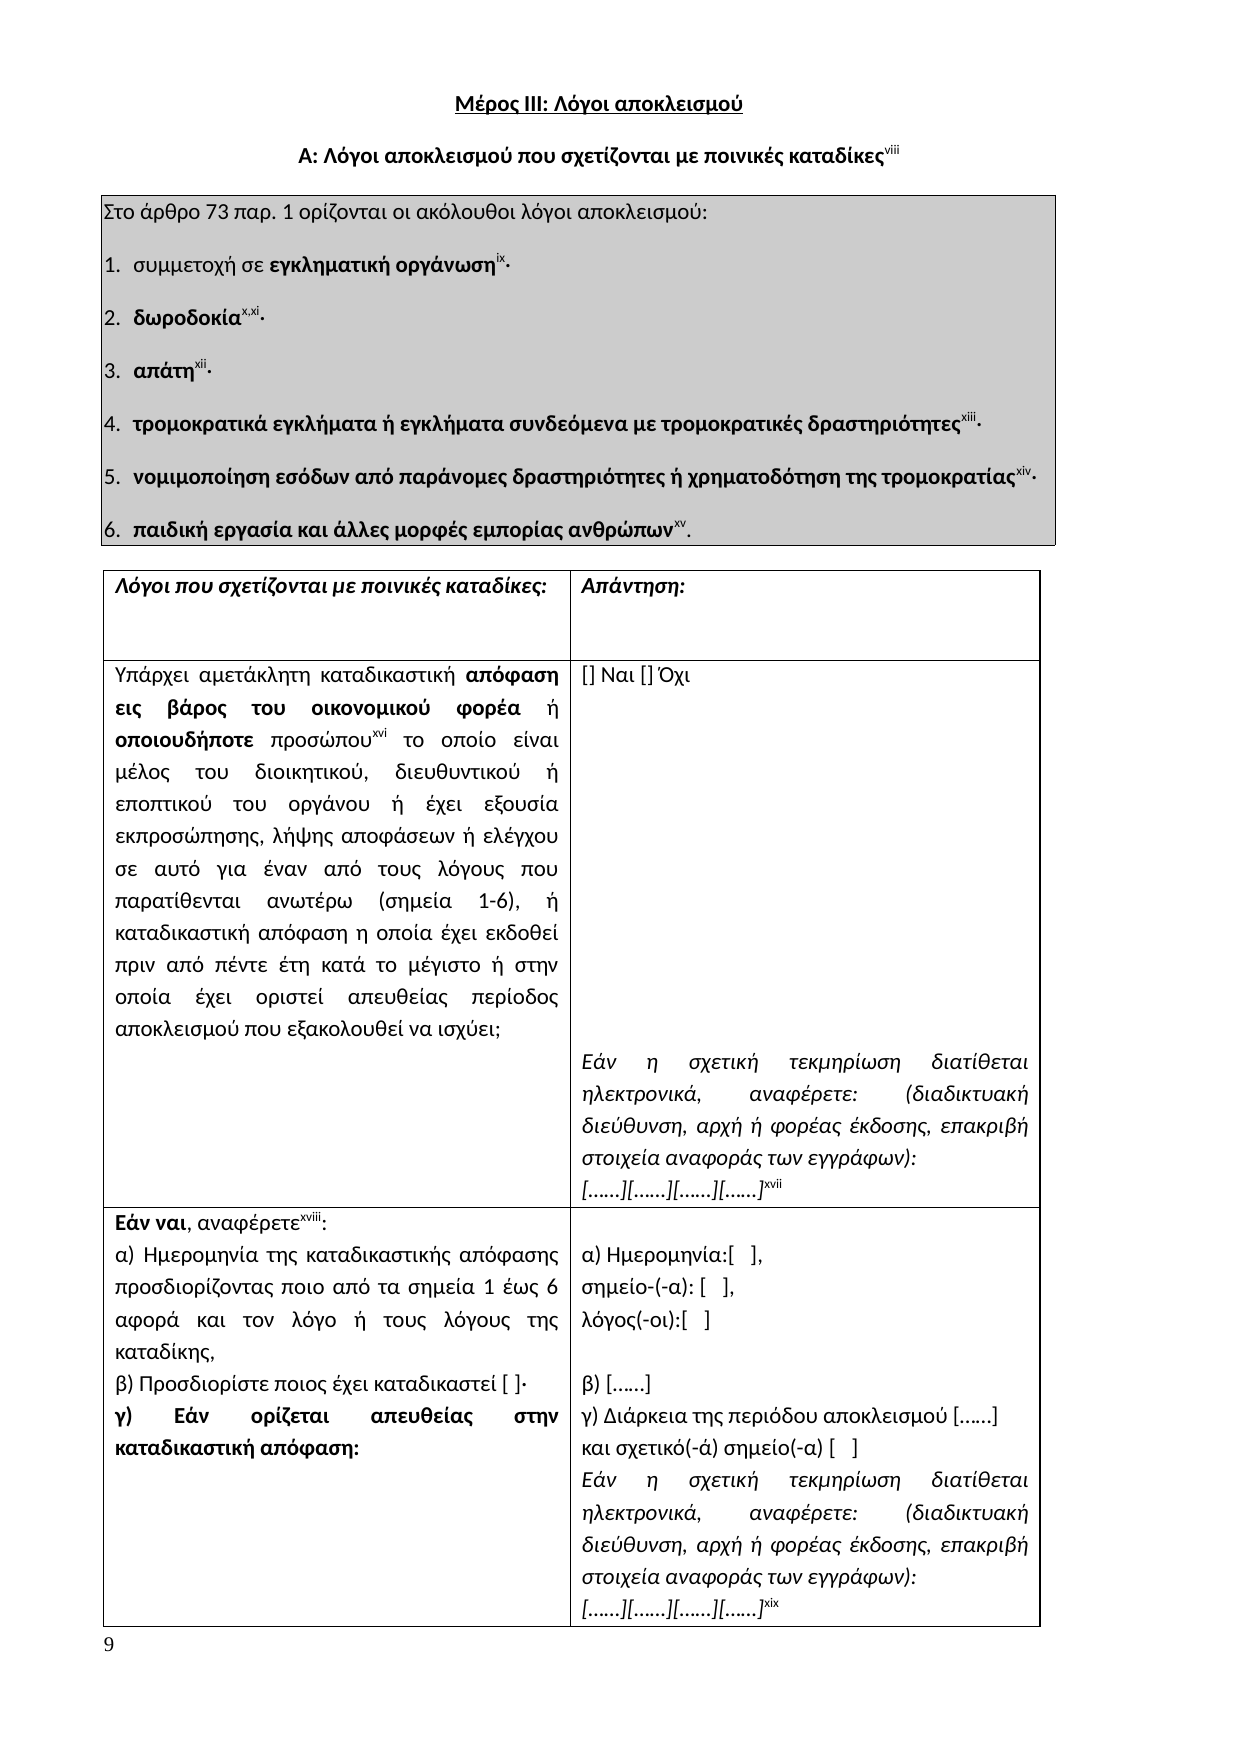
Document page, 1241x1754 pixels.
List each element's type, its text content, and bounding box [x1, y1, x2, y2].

table_cell α) Ημερομηνία:[ ], σημείο-(-α): [ ], λόγος(-οι):[ ] β) [……] γ) Διάρκεια της περιόδου αποκλεισμού [……] και σχετικό(-ά) σημείο(-α) [ ] Εάν η σχετική τεκμηρίωση διατίθεται ηλεκτρονικά, αναφέρετε: (διαδικτυακή διεύθυνση, αρχή ή φορέας έκδοσης, επακριβή στοιχεία αναφοράς των εγγράφων): [……][……][……][……] [571, 1208, 1039, 1626]
table_cell Εάν ναι, αναφέρετε: α) Ημερομηνία της καταδικαστικής απόφασης προσδιορίζοντας ποιο από τα σημεία 1 έως 6 αφορά και τον λόγο ή τους λόγους της καταδίκης, β) Προσδιορίστε ποιος έχει καταδικαστεί [ ]· γ) Εάν ορίζεται απευθείας στην καταδικαστική απόφαση: [104, 1208, 570, 1626]
list συμμετοχή σε εγκληματική οργάνωση· [102, 248, 1055, 278]
list νομιμοποίηση εσόδων από παράνομες δραστηριότητες ή χρηματοδότηση της τρομοκρατίας· [102, 460, 1055, 490]
text Στο άρθρο 73 παρ. 1 ορίζονται οι ακόλουθοι λόγοι αποκλεισμού: [102, 196, 1055, 225]
table_header Λόγοι που σχετίζονται με ποινικές καταδίκες: [104, 571, 570, 659]
list απάτη· [102, 354, 1055, 384]
table_cell Υπάρχει αμετάκλητη καταδικαστική απόφαση εις βάρος του οικονομικού φορέα ή οποιουδήποτε προσώπου το οποίο είναι μέλος του διοικητικού, διευθυντικού ή εποπτικού του οργάνου ή έχει εξουσία εκπροσώπησης, λήψης αποφάσεων ή ελέγχου σε αυτό για έναν από τους λόγους που παρατίθενται ανωτέρω (σημεία 1-6), ή καταδικαστική απόφαση η οποία έχει εκδοθεί πριν από πέντε έτη κατά το μέγιστο ή στην οποία έχει οριστεί απευθείας περίοδος αποκλεισμού που εξακολουθεί να ισχύει; [104, 661, 570, 1207]
list παιδική εργασία και άλλες μορφές εμπορίας ανθρώπων. [102, 513, 1055, 545]
text Μέρος III: Λόγοι αποκλεισμού [103, 89, 1053, 117]
text Α: Λόγοι αποκλεισμού που σχετίζονται με ποινικές καταδίκες [103, 142, 1053, 170]
table_header Απάντηση: [571, 571, 1039, 659]
table_cell [] Ναι [] Όχι Εάν η σχετική τεκμηρίωση διατίθεται ηλεκτρονικά, αναφέρετε: (διαδικτυακή διεύθυνση, αρχή ή φορέας έκδοσης, επακριβή στοιχεία αναφοράς των εγγράφων): [……][……][……][……] [571, 661, 1039, 1207]
list δωροδοκία,· [102, 301, 1055, 331]
list τρομοκρατικά εγκλήματα ή εγκλήματα συνδεόμενα με τρομοκρατικές δραστηριότητες· [102, 407, 1055, 437]
